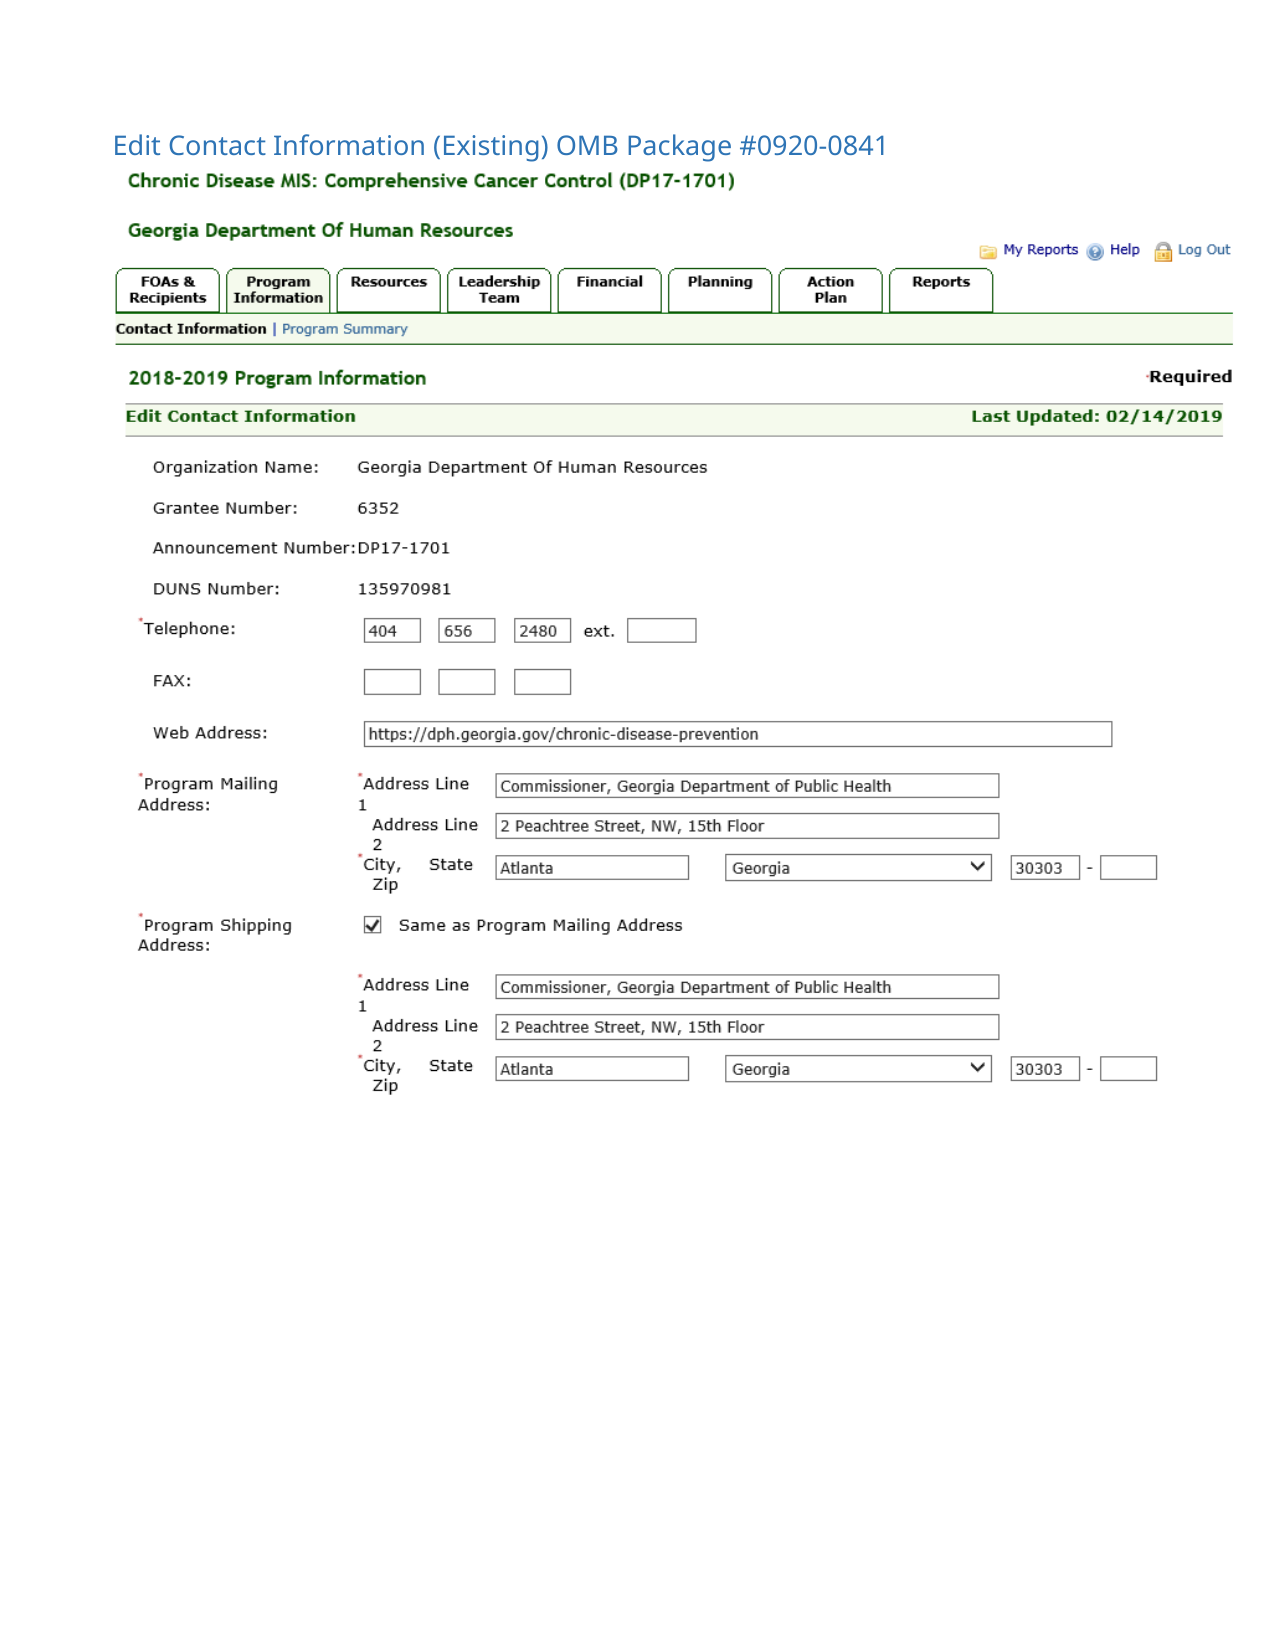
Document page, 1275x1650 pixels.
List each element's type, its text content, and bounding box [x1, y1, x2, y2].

picture [112, 165, 1238, 1106]
subtitle Edit Contact Information (Existing) OMB Package #0920-0841 [112, 126, 1162, 163]
